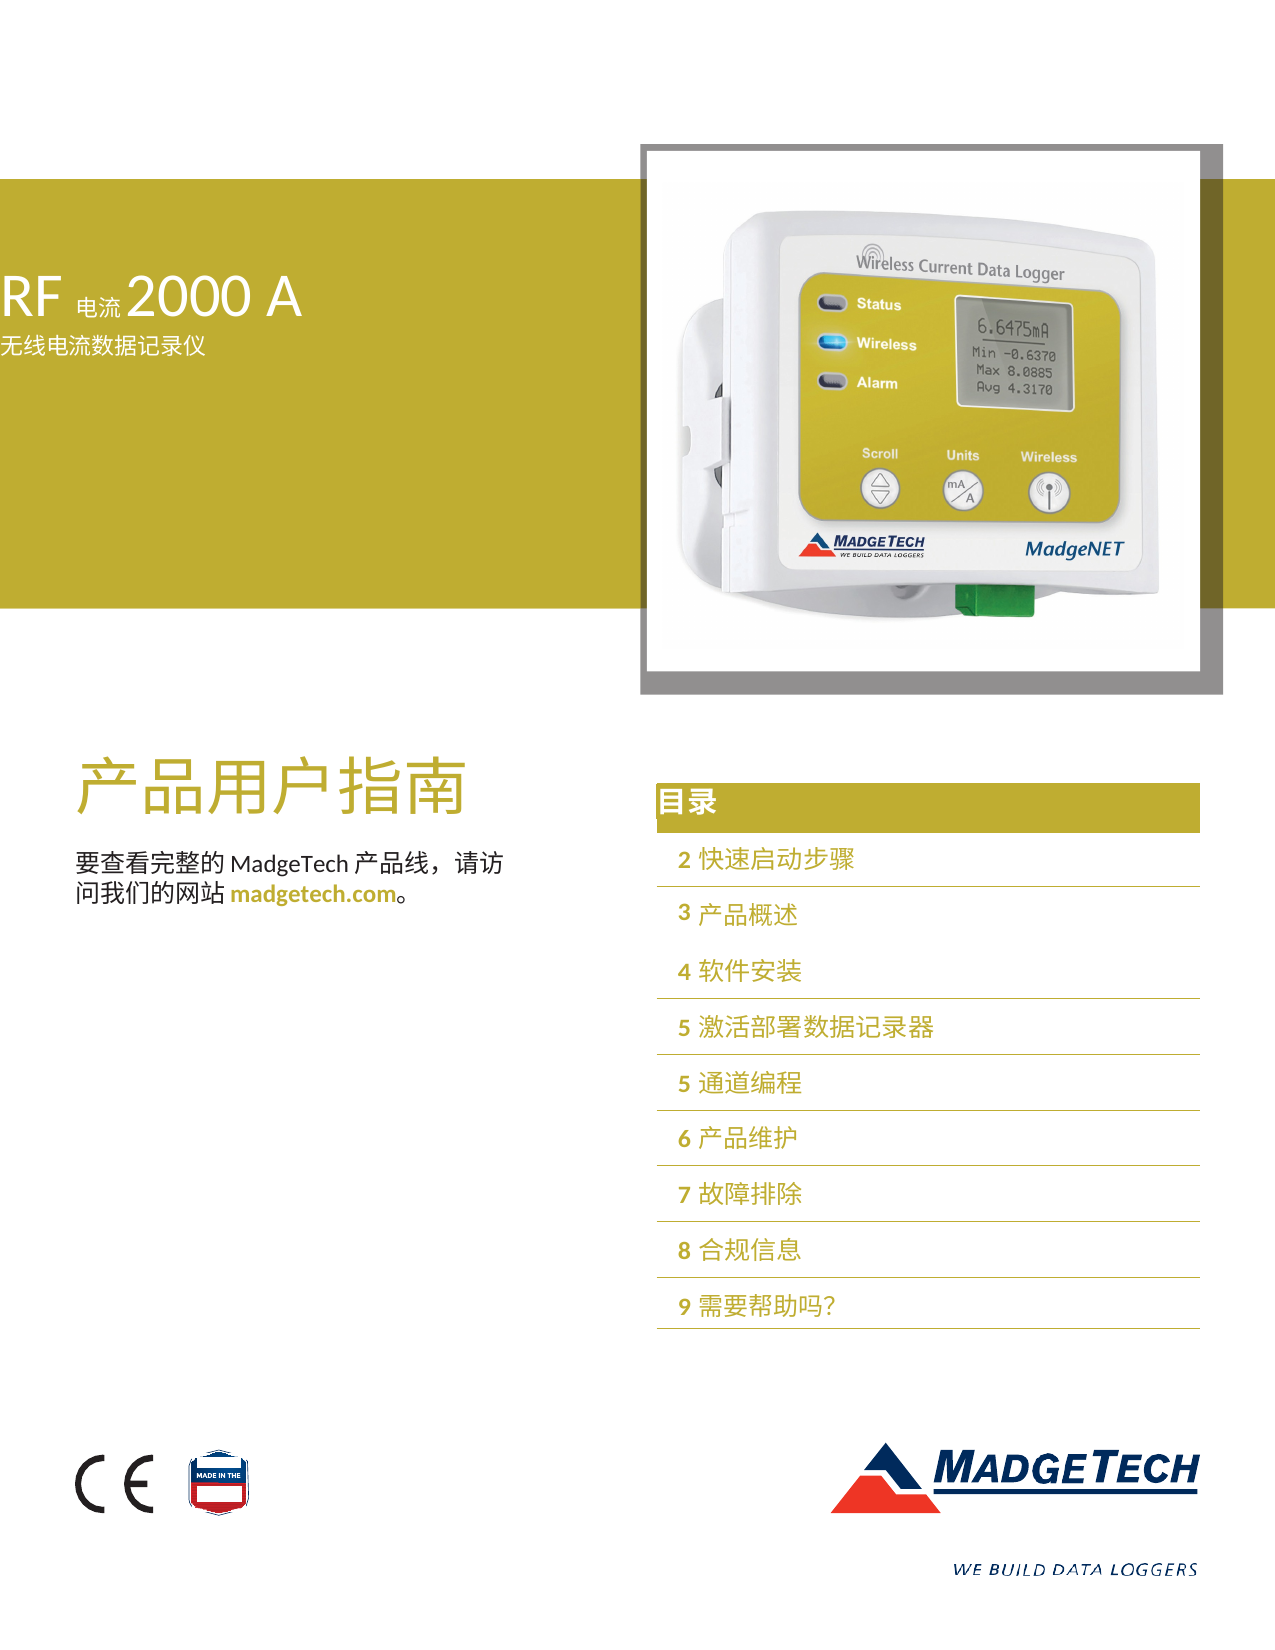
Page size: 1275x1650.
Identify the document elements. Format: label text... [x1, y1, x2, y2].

picture [954, 1564, 982, 1575]
picture [1032, 1453, 1087, 1484]
title 产品用户指南 [75, 759, 475, 822]
picture [1136, 1563, 1197, 1576]
picture [1002, 1564, 1045, 1576]
picture [191, 1452, 246, 1484]
picture [1121, 1563, 1134, 1576]
picture [191, 1486, 246, 1513]
text 要查看完整的MadgeTech产品线，请访问我们的网站madgetech.com。 [75, 849, 524, 909]
picture [662, 182, 1184, 649]
picture [1052, 1564, 1102, 1575]
